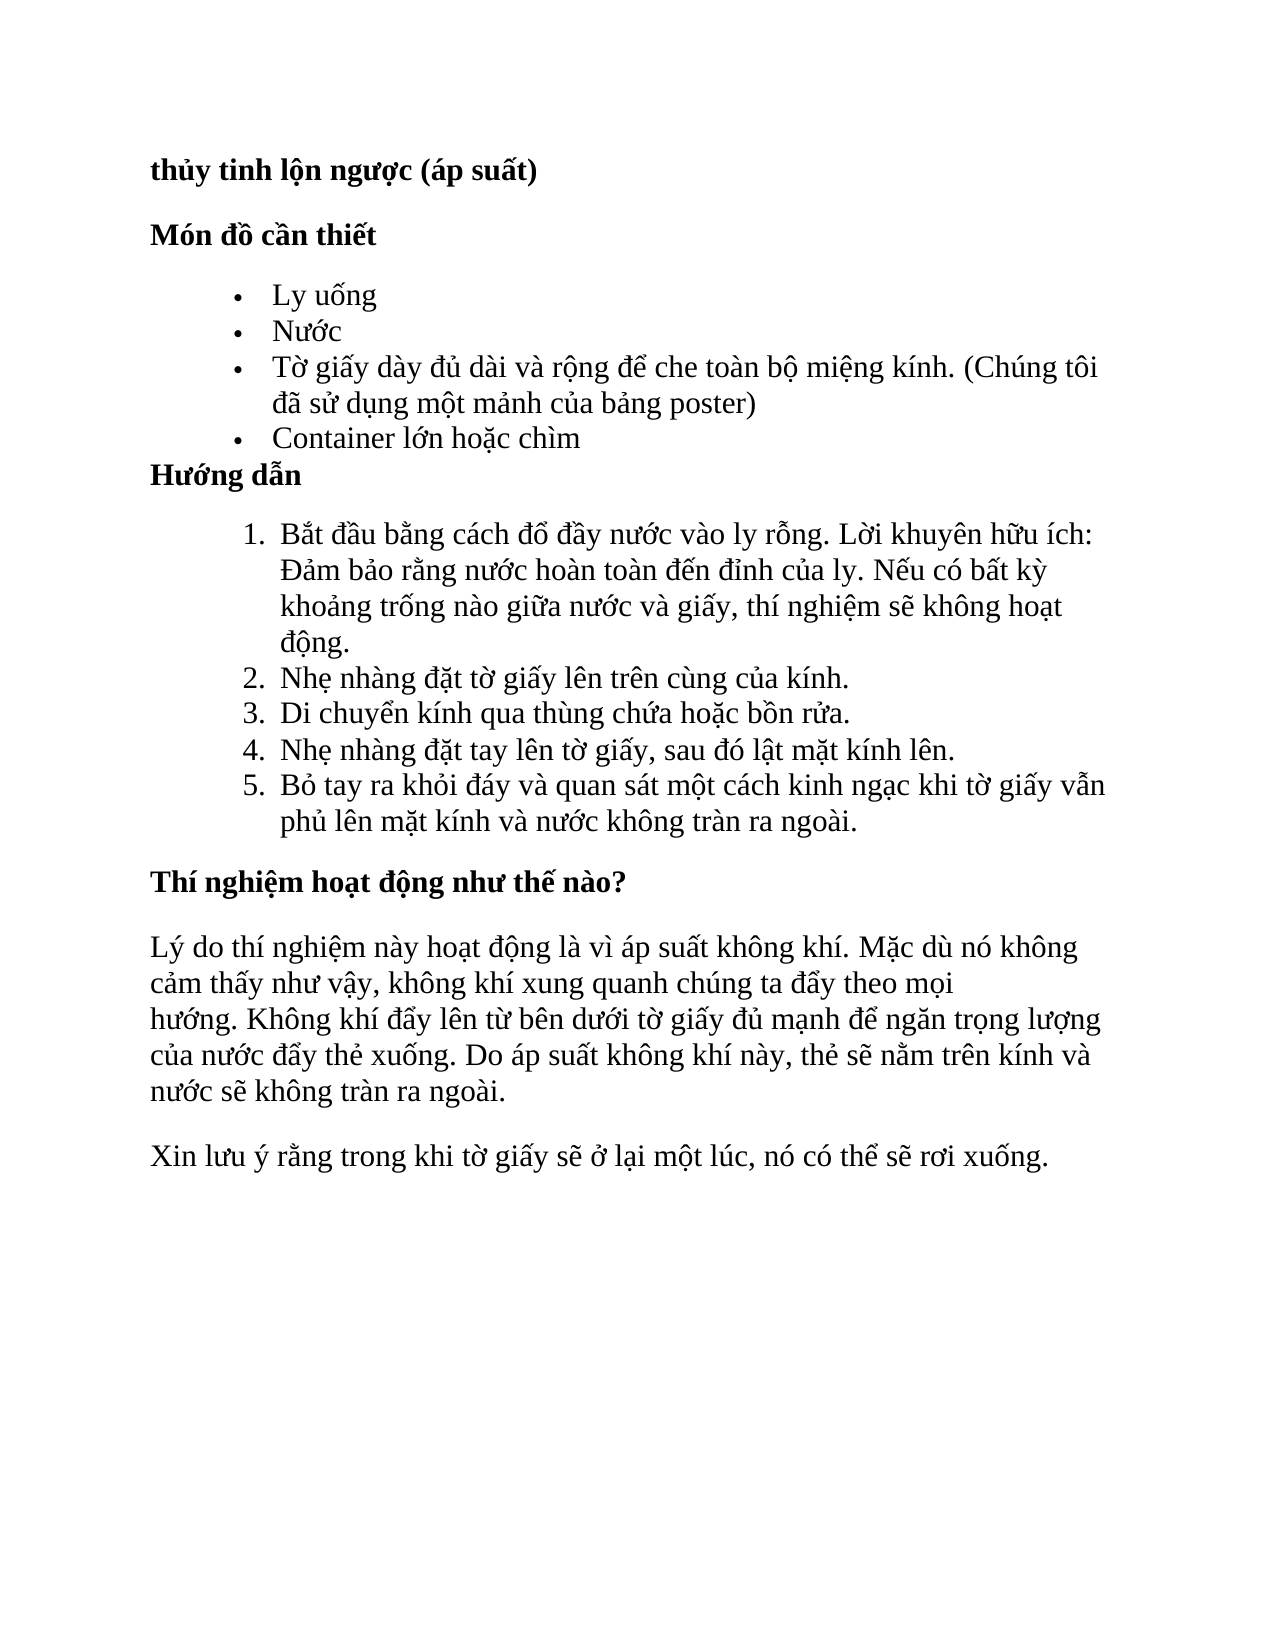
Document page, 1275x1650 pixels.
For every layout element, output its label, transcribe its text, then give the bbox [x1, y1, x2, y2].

list Nước [234, 312, 1125, 348]
text thủy tinh lộn ngược (áp suất) [150, 150, 1125, 187]
list Bỏ tay ra khỏi đáy và quan sát một cách kinh ngạc khi tờ giấy vẫn phủ lên mặt kính và nước không tràn ra ngoài. [242, 767, 1125, 838]
text Thí nghiệm hoạt động như thế nào? [150, 863, 1125, 899]
text Món đồ cần thiết [150, 217, 1125, 253]
text Lý do thí nghiệm này hoạt động là vì áp suất không khí. Mặc dù nó không cảm thấy như vậy, không khí xung quanh chúng ta đẩy theo mọi hướng. Không khí đẩy lên từ bên dưới tờ giấy đủ mạnh để ngăn trọng lượng của nước đẩy thẻ xuống. Do áp suất không khí này, thẻ sẽ nằm trên kính và nước sẽ không tràn ra ngoài. [150, 929, 1125, 1108]
list Nhẹ nhàng đặt tờ giấy lên trên cùng của kính. [242, 659, 1125, 695]
text Xin lưu ý rằng trong khi tờ giấy sẽ ở lại một lúc, nó có thể sẽ rơi xuống. [150, 1137, 1125, 1173]
list Nhẹ nhàng đặt tay lên tờ giấy, sau đó lật mặt kính lên. [242, 731, 1125, 767]
text Hướng dẫn [150, 456, 1125, 492]
list Bắt đầu bằng cách đổ đầy nước vào ly rỗng. Lời khuyên hữu ích: Đảm bảo rằng nước hoàn toàn đến đỉnh của ly. Nếu có bất kỳ khoảng trống nào giữa nước và giấy, thí nghiệm sẽ không hoạt động. [242, 515, 1125, 659]
list Ly uống [234, 276, 1125, 312]
list Di chuyển kính qua thùng chứa hoặc bồn rửa. [242, 695, 1125, 731]
list Container lớn hoặc chìm [234, 420, 1125, 456]
list Tờ giấy dày đủ dài và rộng để che toàn bộ miệng kính. (Chúng tôi đã sử dụng một mảnh của bảng poster) [234, 348, 1125, 420]
